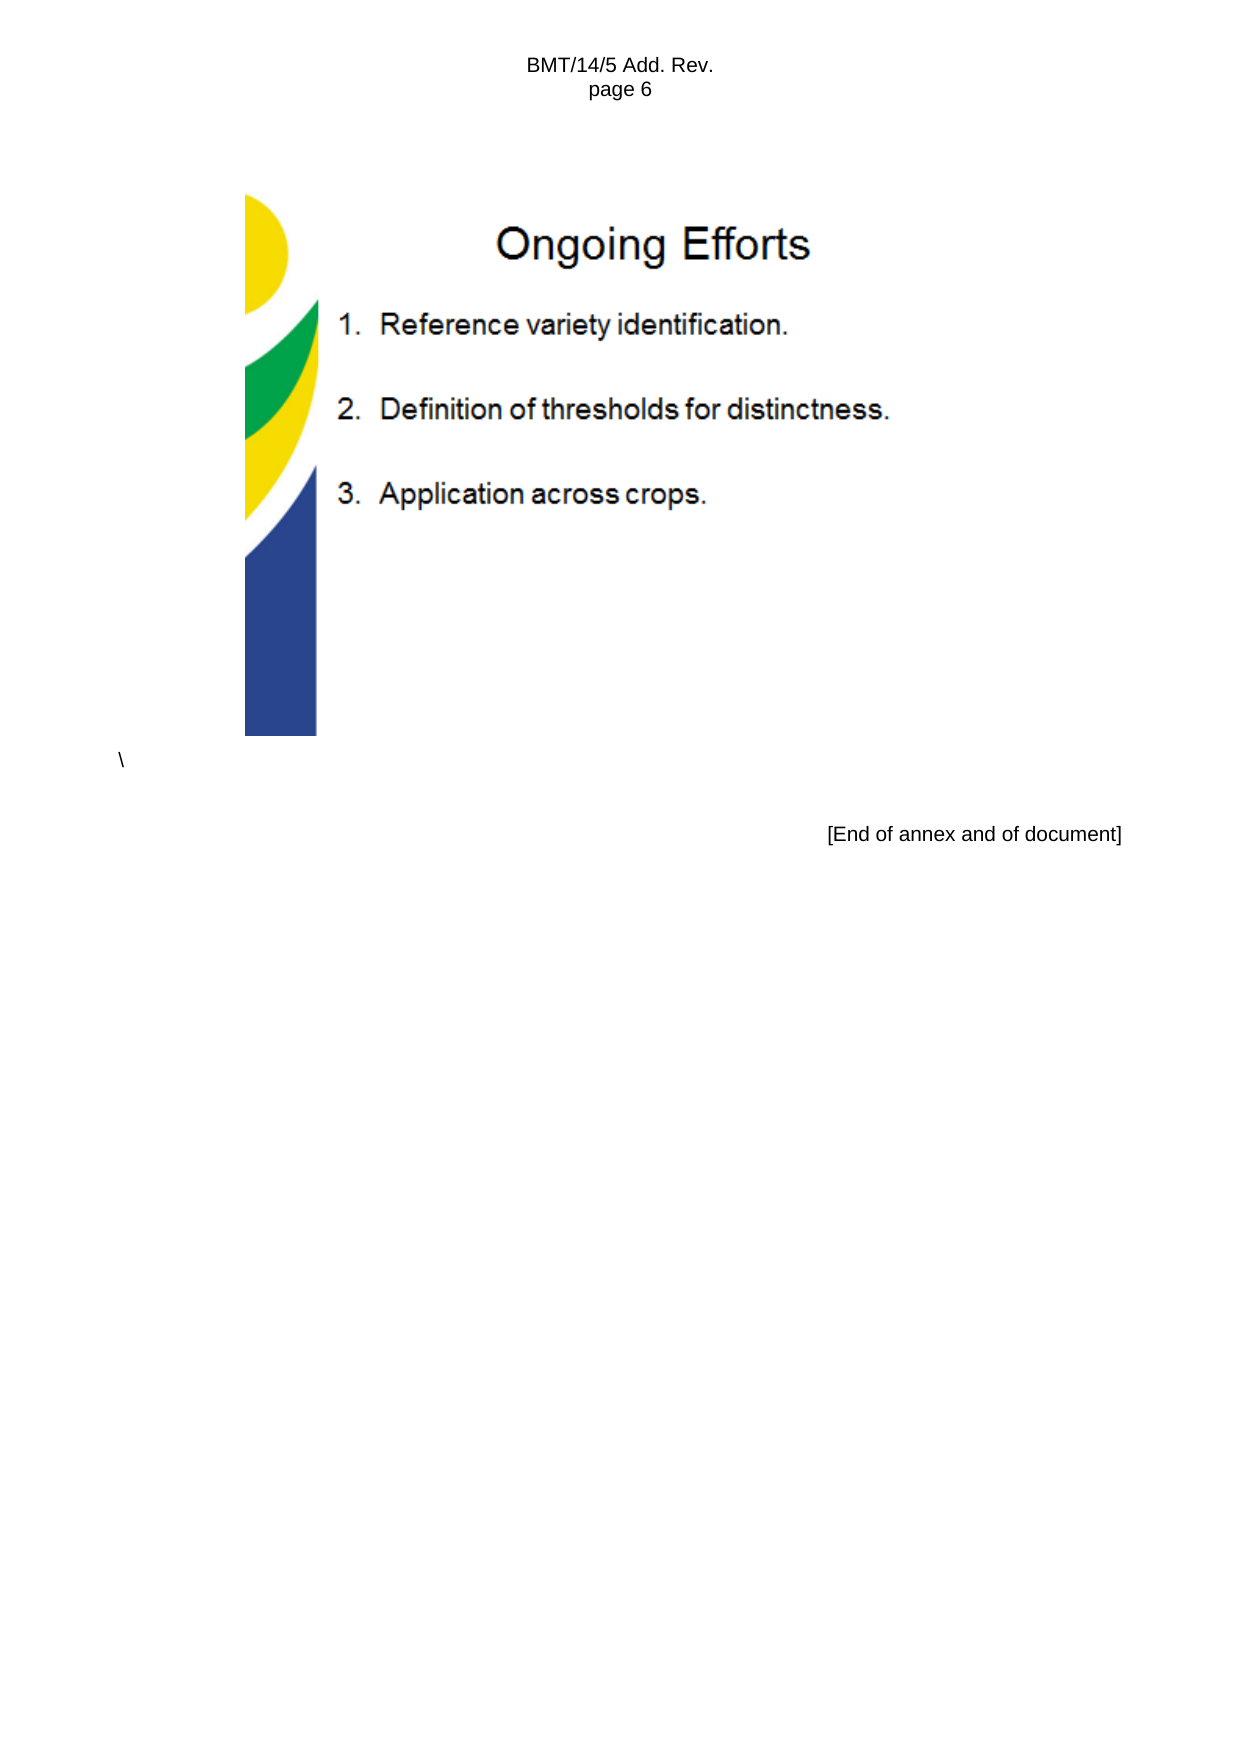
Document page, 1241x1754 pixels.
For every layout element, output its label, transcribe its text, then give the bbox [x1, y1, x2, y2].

text \ [118, 748, 1122, 772]
picture [245, 172, 996, 736]
text [End of annex and of document] [118, 822, 1122, 846]
